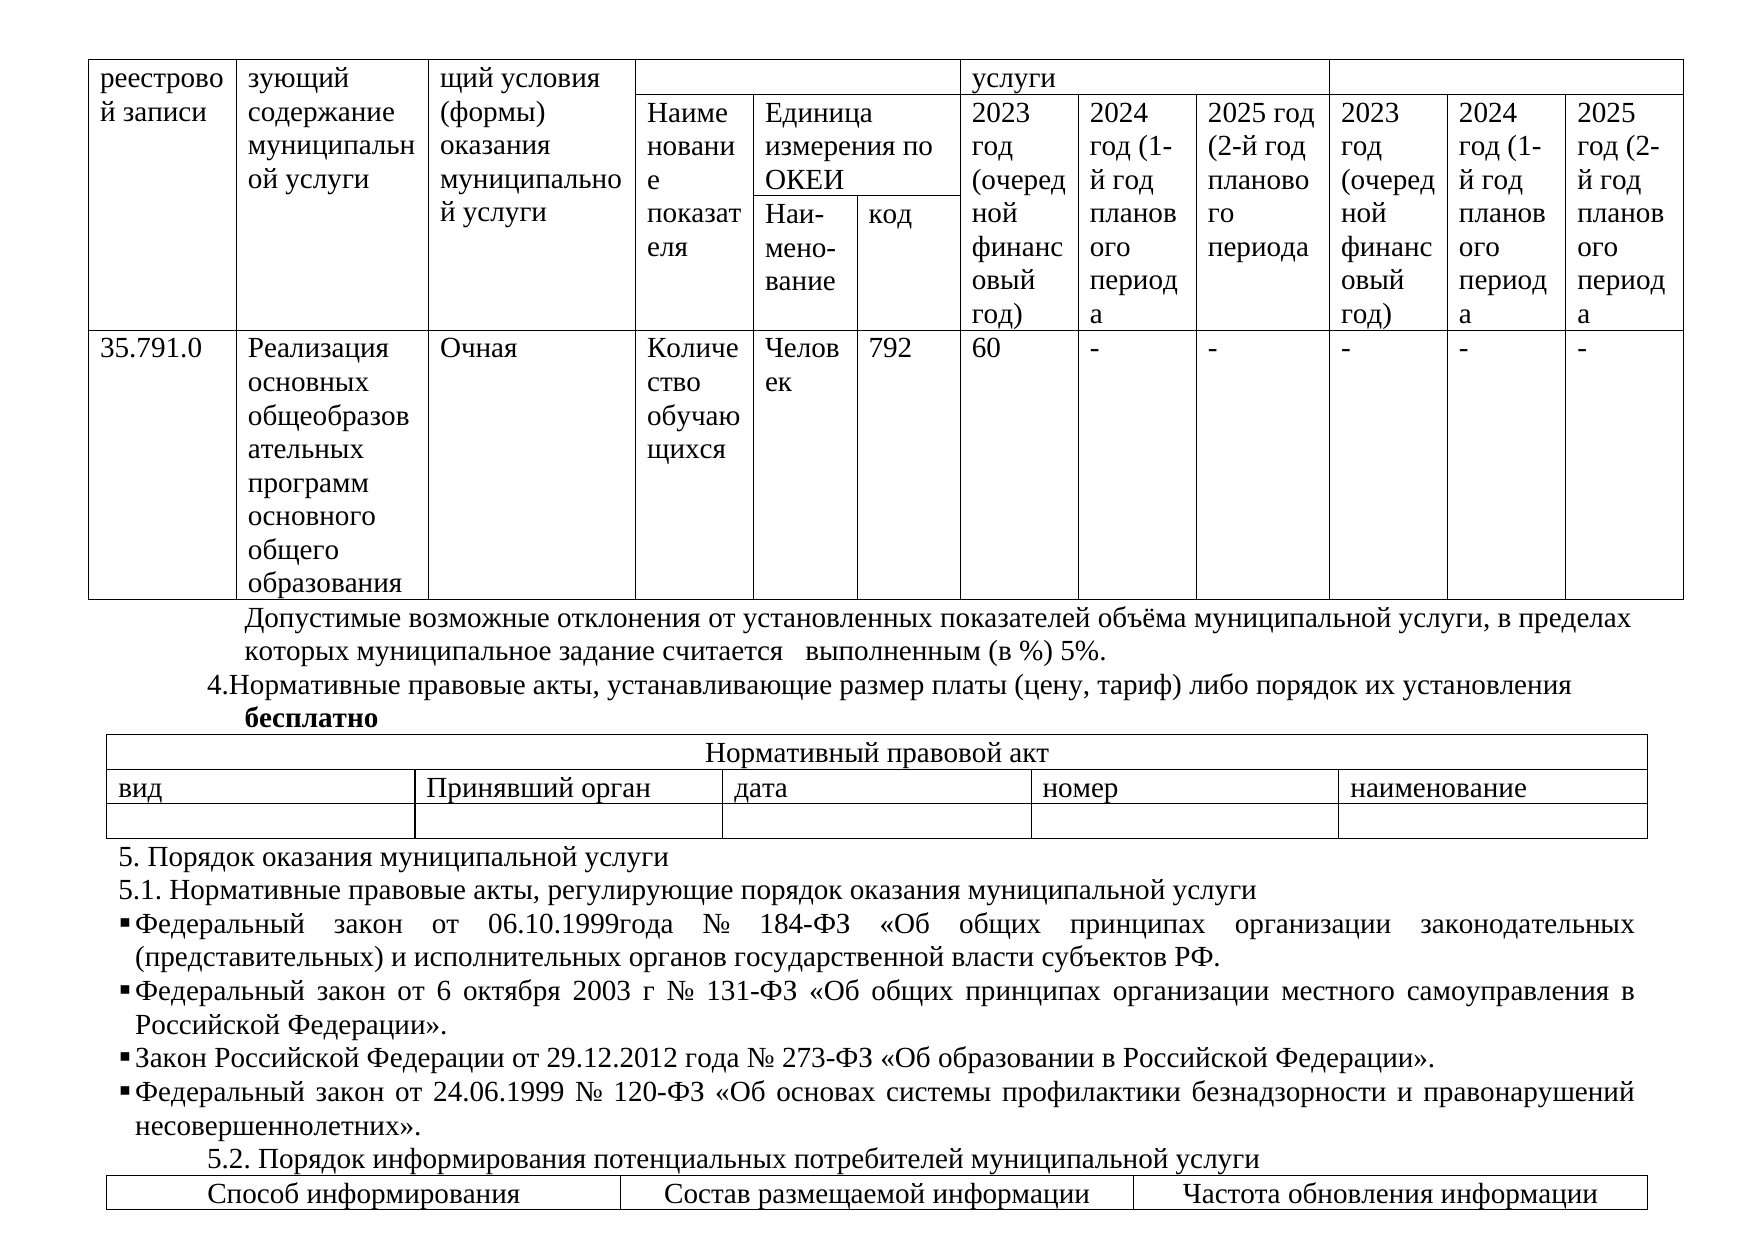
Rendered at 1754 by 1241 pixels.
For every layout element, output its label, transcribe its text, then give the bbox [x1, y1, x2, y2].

text 4.Нормативные правовые акты, устанавливающие размер платы (цену, тариф) либо порядок их установления [207, 667, 1636, 701]
text 5. Порядок оказания муниципальной услуги [118, 839, 1636, 872]
table_cell - [1448, 331, 1565, 599]
table_cell вид [107, 770, 414, 803]
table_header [961, 60, 1329, 94]
list Федеральный закон от 06.10.1999года № 184-ФЗ «Об общих принципах организации законодательных (представительных) и исполнительных органов государственной власти субъектов РФ. [118, 906, 1636, 973]
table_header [237, 60, 428, 329]
table_cell 2025 год (2-й год планового периода [1197, 95, 1329, 329]
table_cell Человек [754, 331, 857, 599]
table_cell Реализация основных общеобразовательных программ основного общего образования [237, 331, 428, 599]
table_cell номер [1032, 770, 1338, 803]
table_cell - [1197, 331, 1329, 599]
table_cell Единица измерения по ОКЕИ [754, 95, 960, 195]
table_cell 60 [961, 331, 1078, 599]
table_cell Принявший орган [416, 770, 722, 803]
table_cell [107, 804, 414, 838]
text 5.2. Порядок информирования потенциальных потребителей муниципальной услуги [118, 1141, 1636, 1175]
table_cell 2025 год (2-й год планового периода [1566, 95, 1683, 329]
list Федеральный закон от 24.06.1999 № 120-ФЗ «Об основах системы профилактики безнадзорности и правонарушений несовершеннолетних». [118, 1074, 1636, 1141]
table_cell 2023 год (очередной финансовый год) [961, 95, 1078, 329]
text Допустимые возможные отклонения от установленных показателей объёма муниципальной услуги, в пределах которых муниципальное задание считается выполненным (в %) 5%. [244, 600, 1636, 667]
list Закон Российской Федерации от 29.12.2012 года № 273-ФЗ «Об образовании в Российской Федерации». [118, 1040, 1636, 1074]
text бесплатно [244, 701, 1636, 734]
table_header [429, 60, 635, 329]
table_cell Наи-мено-вание [754, 196, 857, 329]
table_cell 35.791.0 [89, 331, 236, 599]
table_cell - [1566, 331, 1683, 599]
table_cell 2023 год (очередной финансовый год) [1330, 95, 1447, 329]
table_cell 792 [858, 331, 960, 599]
table_header Состав размещаемой информации [621, 1176, 1133, 1209]
table_cell - [1079, 331, 1196, 599]
table_cell Наименование показателя [636, 95, 753, 329]
text 5.1. Нормативные правовые акты, регулирующие порядок оказания муниципальной услуги [118, 872, 1636, 906]
table_cell код [858, 196, 960, 329]
table_cell наименование [1339, 770, 1647, 803]
table_cell [723, 804, 1031, 838]
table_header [89, 60, 236, 329]
table_cell Количество обучающихся [636, 331, 753, 599]
table_cell [416, 804, 722, 838]
table_cell [1339, 804, 1647, 838]
table_header Нормативный правовой акт [107, 735, 1647, 769]
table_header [636, 60, 960, 94]
table_header Частота обновления информации [1134, 1176, 1647, 1209]
table_cell [1032, 804, 1338, 838]
table_cell дата [723, 770, 1031, 803]
table_cell 2024 год (1-й год планового периода [1448, 95, 1565, 329]
list Федеральный закон от 6 октября № 131-ФЗ «Об общих принципах организации местного самоуправления в Российской Федерации». [118, 973, 1636, 1040]
table_header Способ информирования [107, 1176, 620, 1209]
table_cell - [1330, 331, 1447, 599]
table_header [1330, 60, 1683, 94]
table_cell 2024 год (1-й год планового периода [1079, 95, 1196, 329]
table_cell Очная [429, 331, 635, 599]
